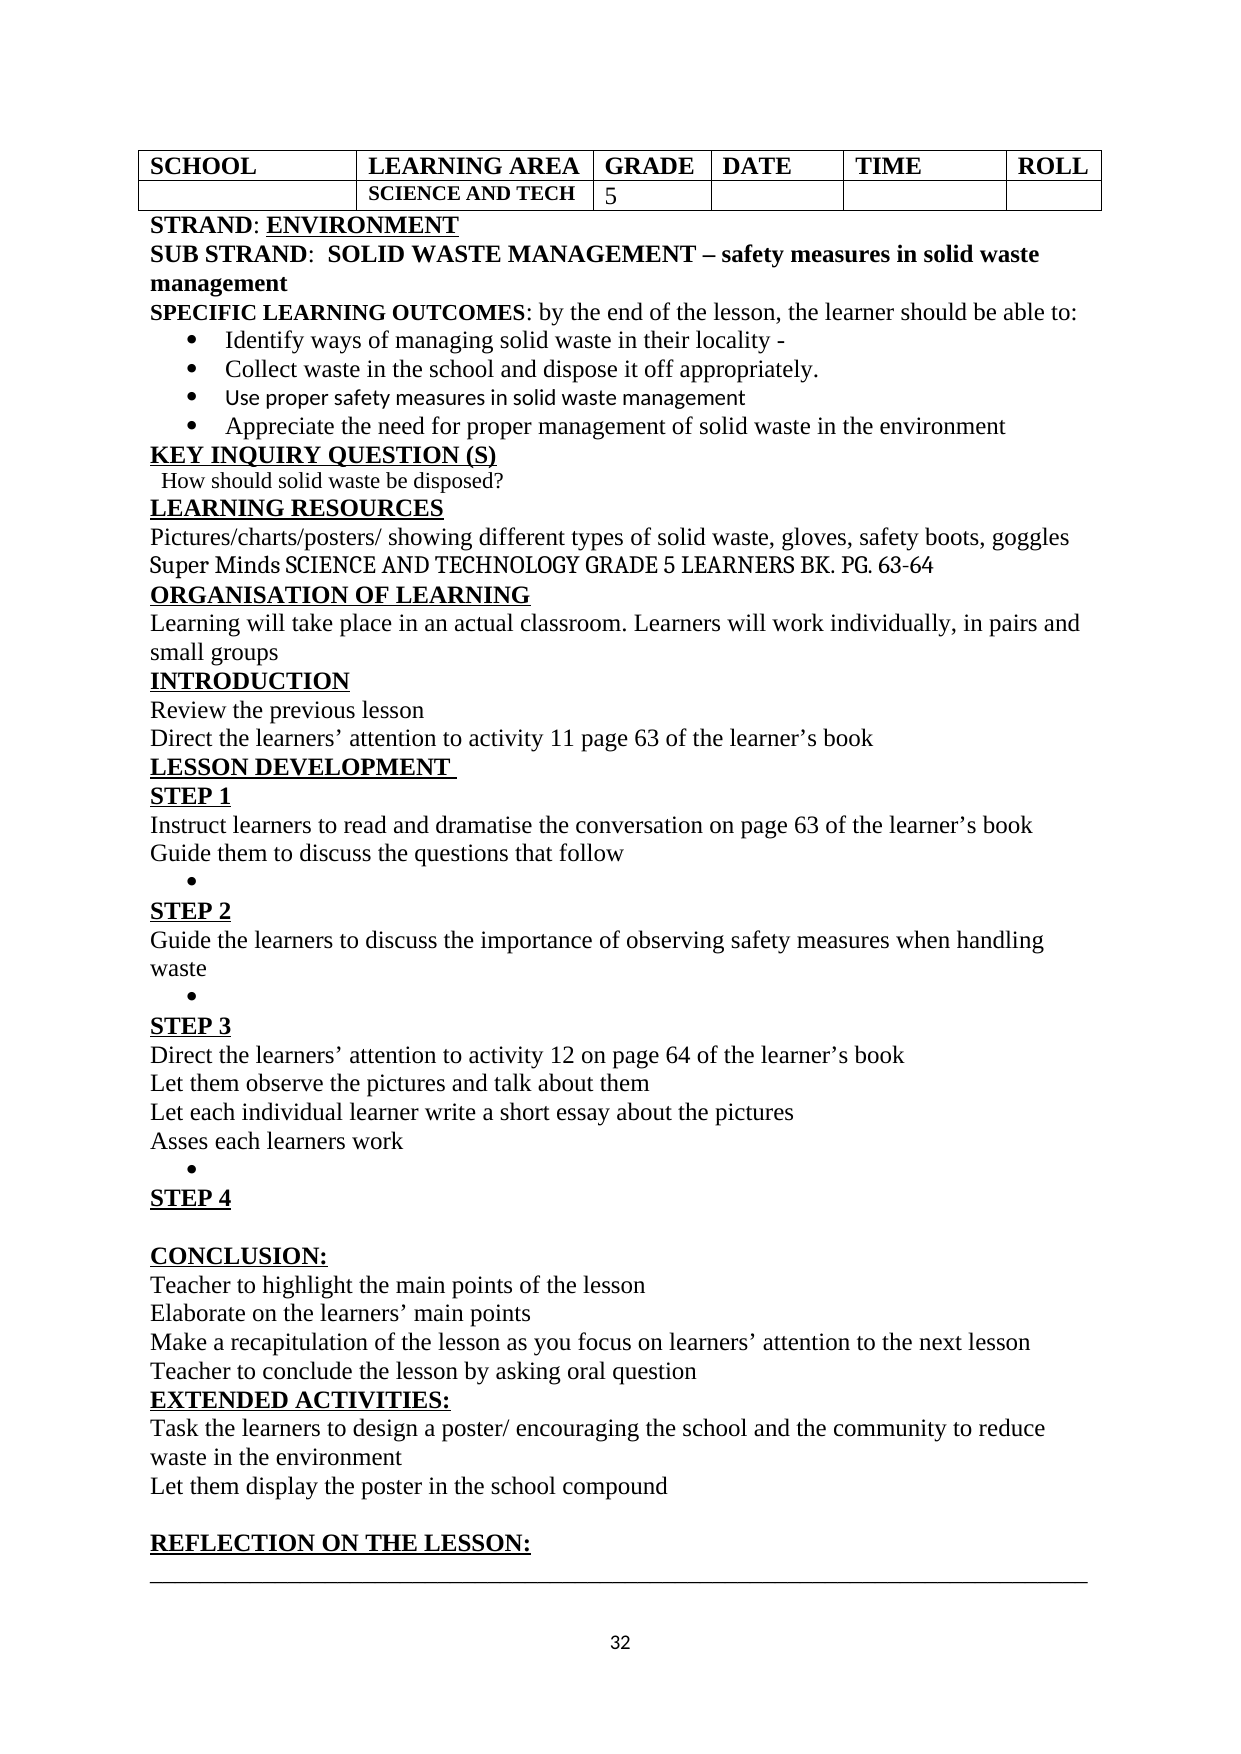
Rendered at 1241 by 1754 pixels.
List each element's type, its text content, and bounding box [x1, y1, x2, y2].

text INTRODUCTION [150, 666, 1090, 695]
text Review the previous lesson [150, 695, 1090, 723]
text Let each individual learner write a short essay about the pictures [150, 1097, 1090, 1126]
table_header GRADE [594, 151, 711, 180]
text ___________________________________________________________________________ [150, 1557, 1090, 1586]
table_cell [139, 181, 356, 209]
text SUB STRAND: SOLID WASTE MANAGEMENT – safety measures in solid waste management [150, 239, 1090, 297]
table_header SCHOOL [139, 151, 356, 180]
text Elaborate on the learners’ main points [150, 1298, 1090, 1327]
list Use proper safety measures in solid waste management [187, 383, 1090, 411]
text Task the learners to design a poster/ encouraging the school and the community to reduce waste in the environment [150, 1413, 1090, 1471]
table_cell [844, 181, 1006, 209]
text LESSON DEVELOPMENT [150, 752, 1090, 781]
text Pictures/charts/posters/ showing different types of solid waste, gloves, safety boots, goggles [150, 522, 1090, 551]
list Collect waste in the school and dispose it off appropriately. [187, 354, 1090, 383]
text STEP 2 [150, 896, 1090, 925]
text LEARNING RESOURCES [150, 493, 1090, 522]
text Teacher to conclude the lesson by asking oral question [150, 1356, 1090, 1385]
text How should solid waste be disposed? [161, 469, 1090, 493]
text Direct the learners’ attention to activity 11 page 63 of the learner’s book [150, 723, 1090, 752]
table_header DATE [712, 151, 843, 180]
table_header LEARNING AREA [357, 151, 593, 180]
text Instruct learners to read and dramatise the conversation on page 63 of the learner’s book [150, 810, 1090, 838]
text STEP 3 [150, 1011, 1090, 1040]
text Teacher to highlight the main points of the lesson [150, 1270, 1090, 1298]
table_header ROLL [1007, 151, 1101, 180]
text SPECIFIC LEARNING OUTCOMES: by the end of the lesson, the learner should be able to: [150, 297, 1090, 326]
text Learning will take place in an actual classroom. Learners will work individually, in pairs and small groups [150, 608, 1090, 666]
table_cell [712, 181, 843, 209]
text STRAND: ENVIRONMENT [150, 211, 1090, 239]
text Let them observe the pictures and talk about them [150, 1068, 1090, 1097]
table_header TIME [844, 151, 1006, 180]
text STEP 1 [150, 781, 1090, 810]
text CONCLUSION: [150, 1241, 1090, 1270]
text REFLECTION ON THE LESSON: [150, 1528, 1090, 1557]
text Direct the learners’ attention to activity 12 on page 64 of the learner’s book [150, 1040, 1090, 1068]
text Super Minds SCIENCE AND TECHNOLOGY GRADE 5 LEARNERS BK. PG. 63-64 [150, 551, 1090, 580]
text Guide the learners to discuss the importance of observing safety measures when handling waste [150, 925, 1090, 982]
text Asses each learners work [150, 1126, 1090, 1155]
table_cell SCIENCE AND TECH [357, 181, 593, 209]
text ORGANISATION OF LEARNING [150, 580, 1090, 608]
text Let them display the poster in the school compound [150, 1471, 1090, 1500]
list Appreciate the need for proper management of solid waste in the environment [187, 411, 1090, 440]
text Make a recapitulation of the lesson as you focus on learners’ attention to the next lesson [150, 1327, 1090, 1356]
text KEY INQUIRY QUESTION (S) [150, 440, 1090, 469]
list Identify ways of managing solid waste in their locality - [187, 326, 1090, 354]
text Guide them to discuss the questions that follow [150, 838, 1090, 867]
table_cell [1007, 181, 1101, 209]
text EXTENDED ACTIVITIES: [150, 1385, 1090, 1413]
text STEP 4 [150, 1183, 1090, 1212]
table_cell 5 [594, 181, 711, 209]
